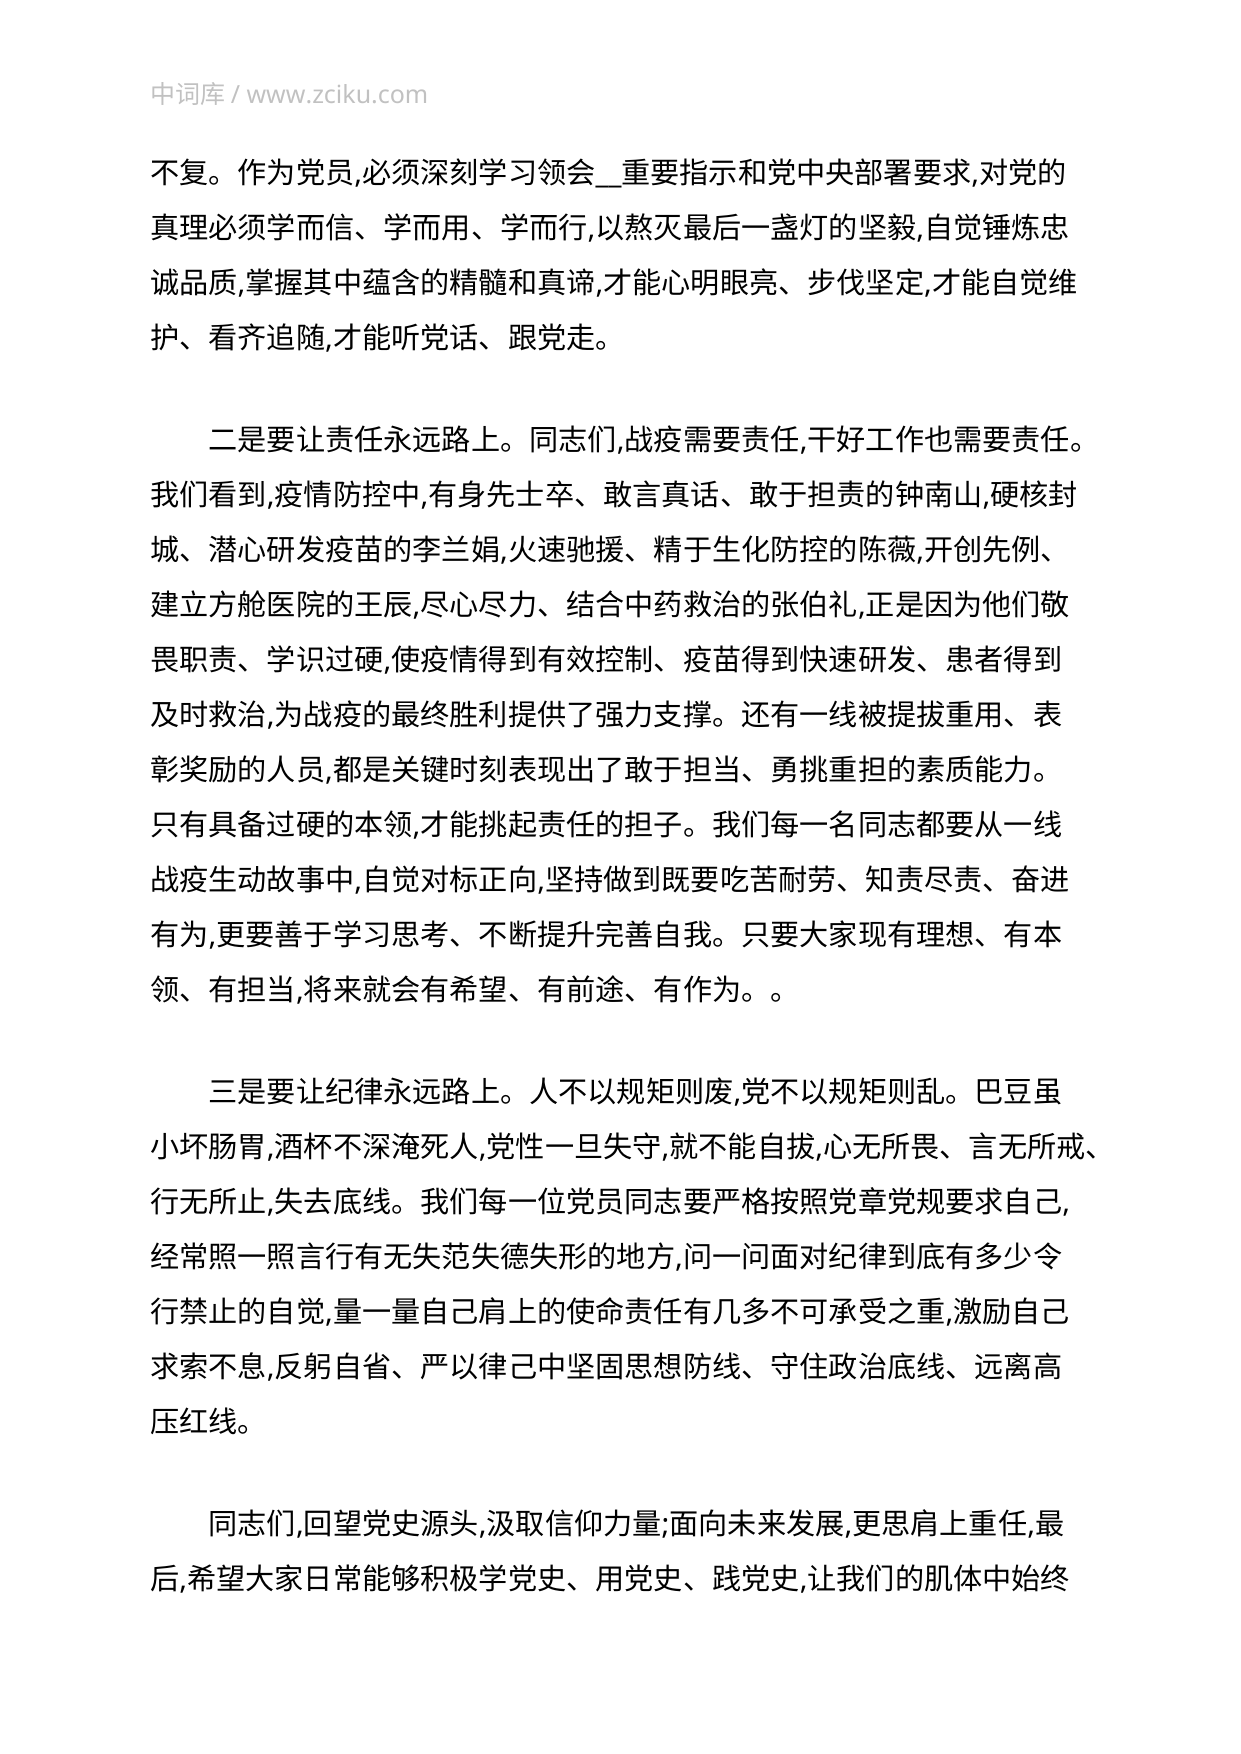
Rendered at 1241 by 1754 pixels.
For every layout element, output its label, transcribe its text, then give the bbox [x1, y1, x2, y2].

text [150, 150, 1090, 357]
text 二是要让责任永远路上。同志们,战疫需要责任,干好工作也需要责任。我们看到,疫情防控中,有身先士卒、敢言真话、敢于担责的钟南山,硬核封城、潜心研发疫苗的李兰娟,火速驰援、精于生化防控的陈薇,开创先例、建立方舱医院的王辰,尽心尽力、结合中药救治的张伯礼,正是因为他们敬畏职责、学识过硬,使疫情得到有效控制、疫苗得到快速研发、患者得到及时救治,为战疫的最终胜利提供了强力支撑。还有一线被提拔重用、表彰奖励的人员,都是关键时刻表现出了敢于担当、勇挑重担的素质能力。只有具备过硬的本领,才能挑起责任的担子。我们每一名同志都要从一线战疫生动故事中,自觉对标正向,坚持做到既要吃苦耐劳、知责尽责、奋进有为,更要善于学习思考、不断提升完善自我。只要大家现有理想、有本领、有担当,将来就会有希望、有前途、有作为。。 [150, 417, 1090, 1009]
text 三是要让纪律永远路上。人不以规矩则废,党不以规矩则乱。巴豆虽小坏肠胃,酒杯不深淹死人,党性一旦失守,就不能自拔,心无所畏、言无所戒、行无所止,失去底线。我们每一位党员同志要严格按照党章党规要求自己,经常照一照言行有无失范失德失形的地方,问一问面对纪律到底有多少令行禁止的自觉,量一量自己肩上的使命责任有几多不可承受之重,激励自己求索不息,反躬自省、严以律己中坚固思想防线、守住政治底线、远离高压红线。 [150, 1069, 1090, 1441]
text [150, 1501, 1090, 1598]
